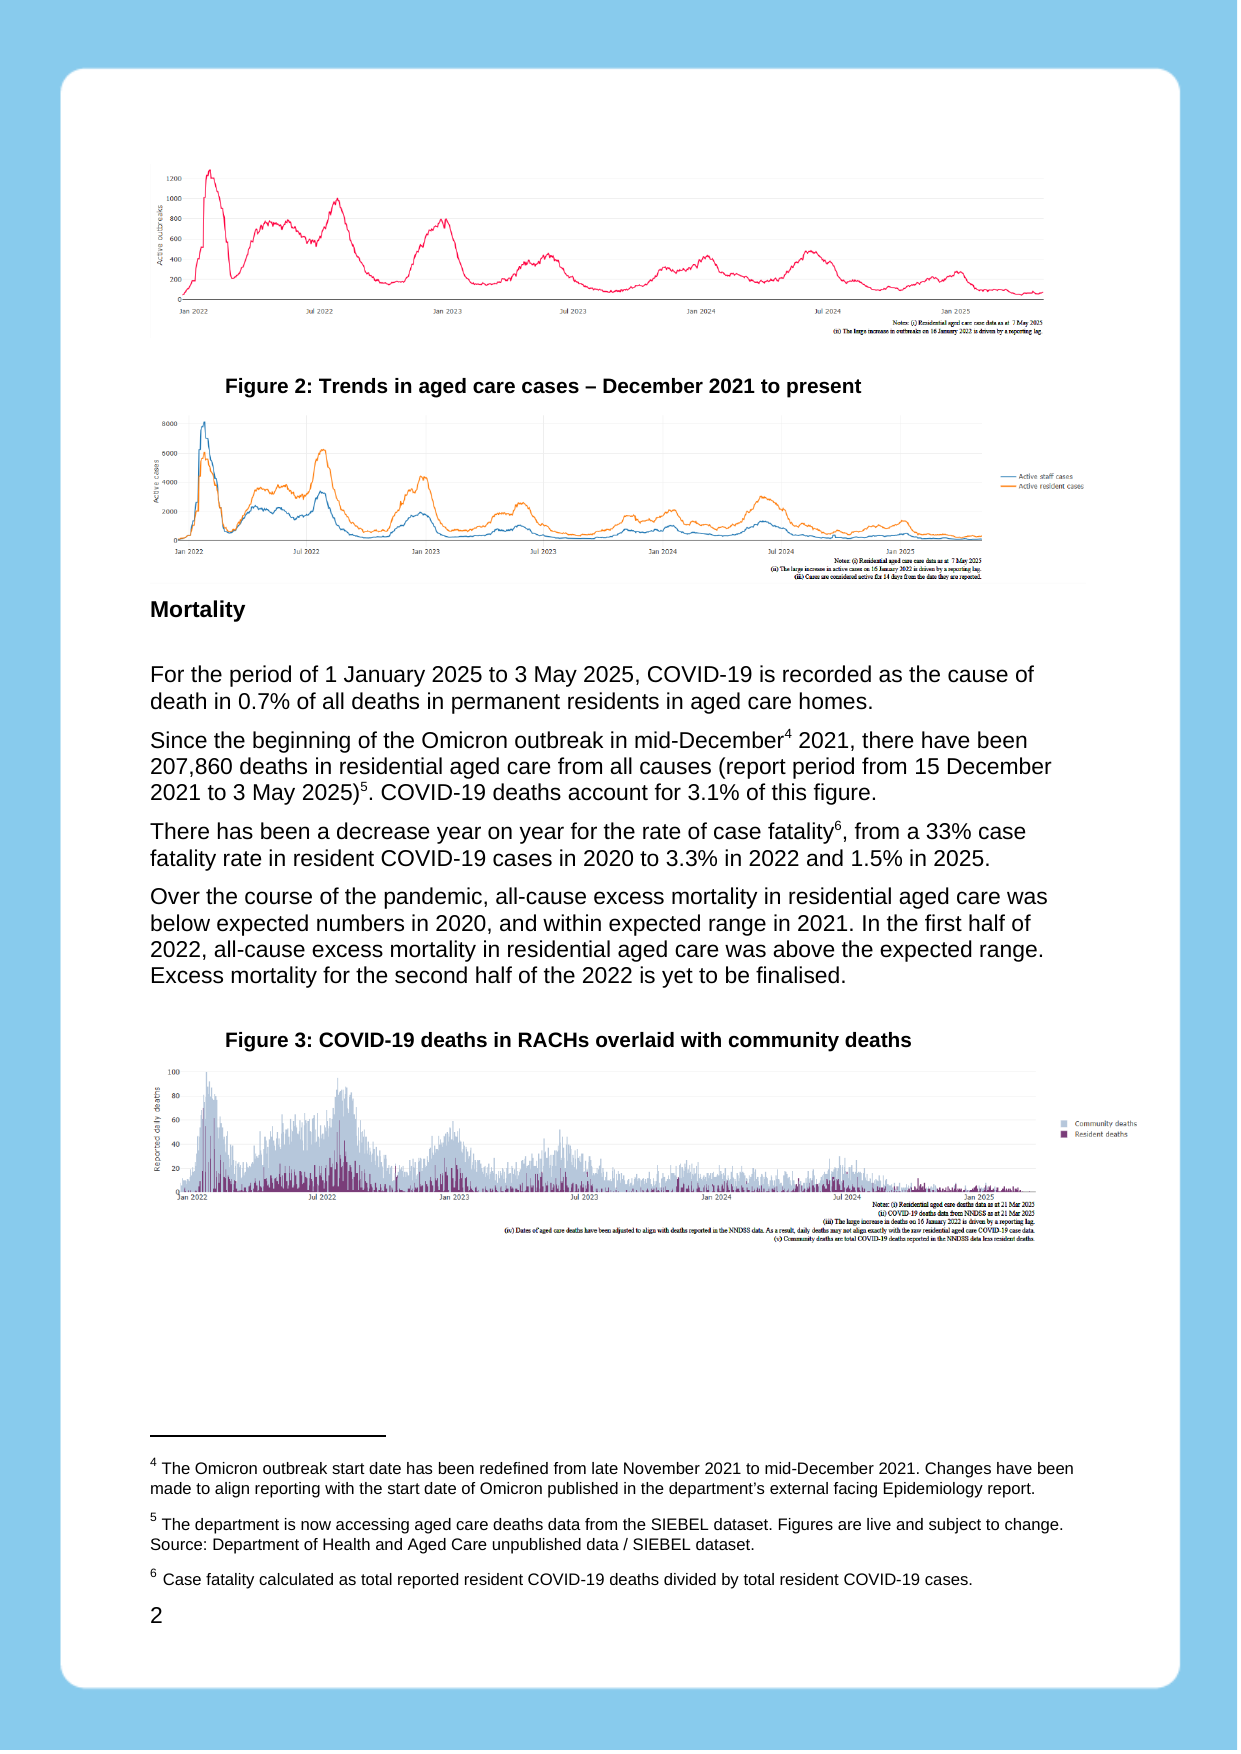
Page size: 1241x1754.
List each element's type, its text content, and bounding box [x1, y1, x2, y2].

text For the period of 1 January 2025 to 3 May 2025, COVID-19 is recorded as the cause of death in 0.7% of all deaths in permanent residents in aged care homes. [150, 661, 1090, 714]
text Since the beginning of the Omicron outbreak in mid-December 2021, there have been 207,860 deaths in residential aged care from all causes (report period from 15 December 2021 to 3 May 2025). COVID-19 deaths account for 3.1% of this figure. [150, 727, 1090, 806]
picture [0, 0, 1238, 1750]
subtitle Mortality [150, 596, 1090, 649]
text Figure 3: COVID-19 deaths in RACHs overlaid with community deaths [150, 1028, 1090, 1052]
text Over the course of the pandemic, all-cause excess mortality in residential aged care was below expected numbers in 2020, and within expected range in 2021. In the first half of 2022, all-cause excess mortality in residential aged care was above the expected range. Excess mortality for the second half of the 2022 is yet to be finalised. [150, 883, 1090, 1015]
text Figure 2: Trends in aged care cases – December 2021 to present [225, 350, 1090, 398]
text There has been a decrease year on year for the rate of case fatality, from a 33% case fatality rate in resident COVID-19 cases in 2020 to 3.3% in 2022 and 1.5% in 2025. [150, 818, 1090, 871]
